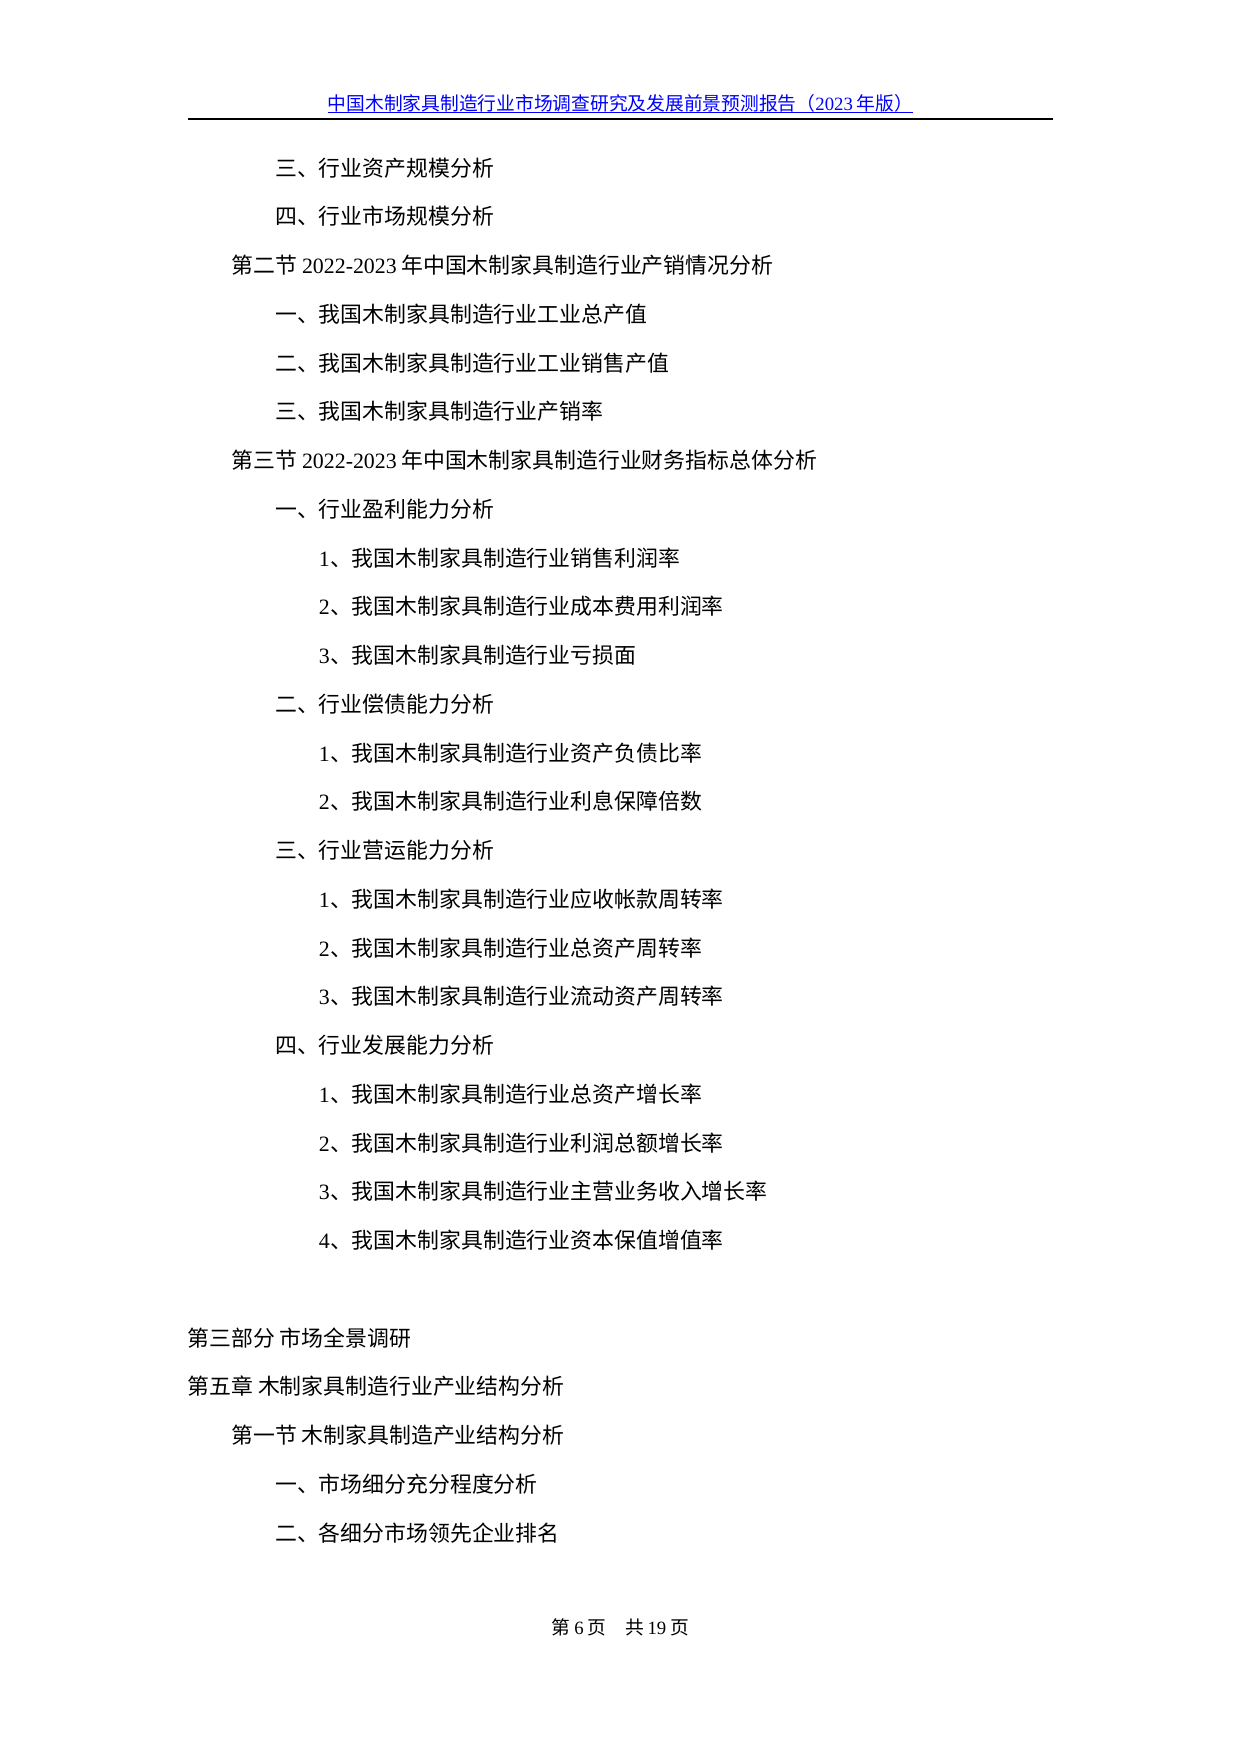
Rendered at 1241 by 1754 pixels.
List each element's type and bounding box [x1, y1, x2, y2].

text [187, 150, 1053, 1548]
